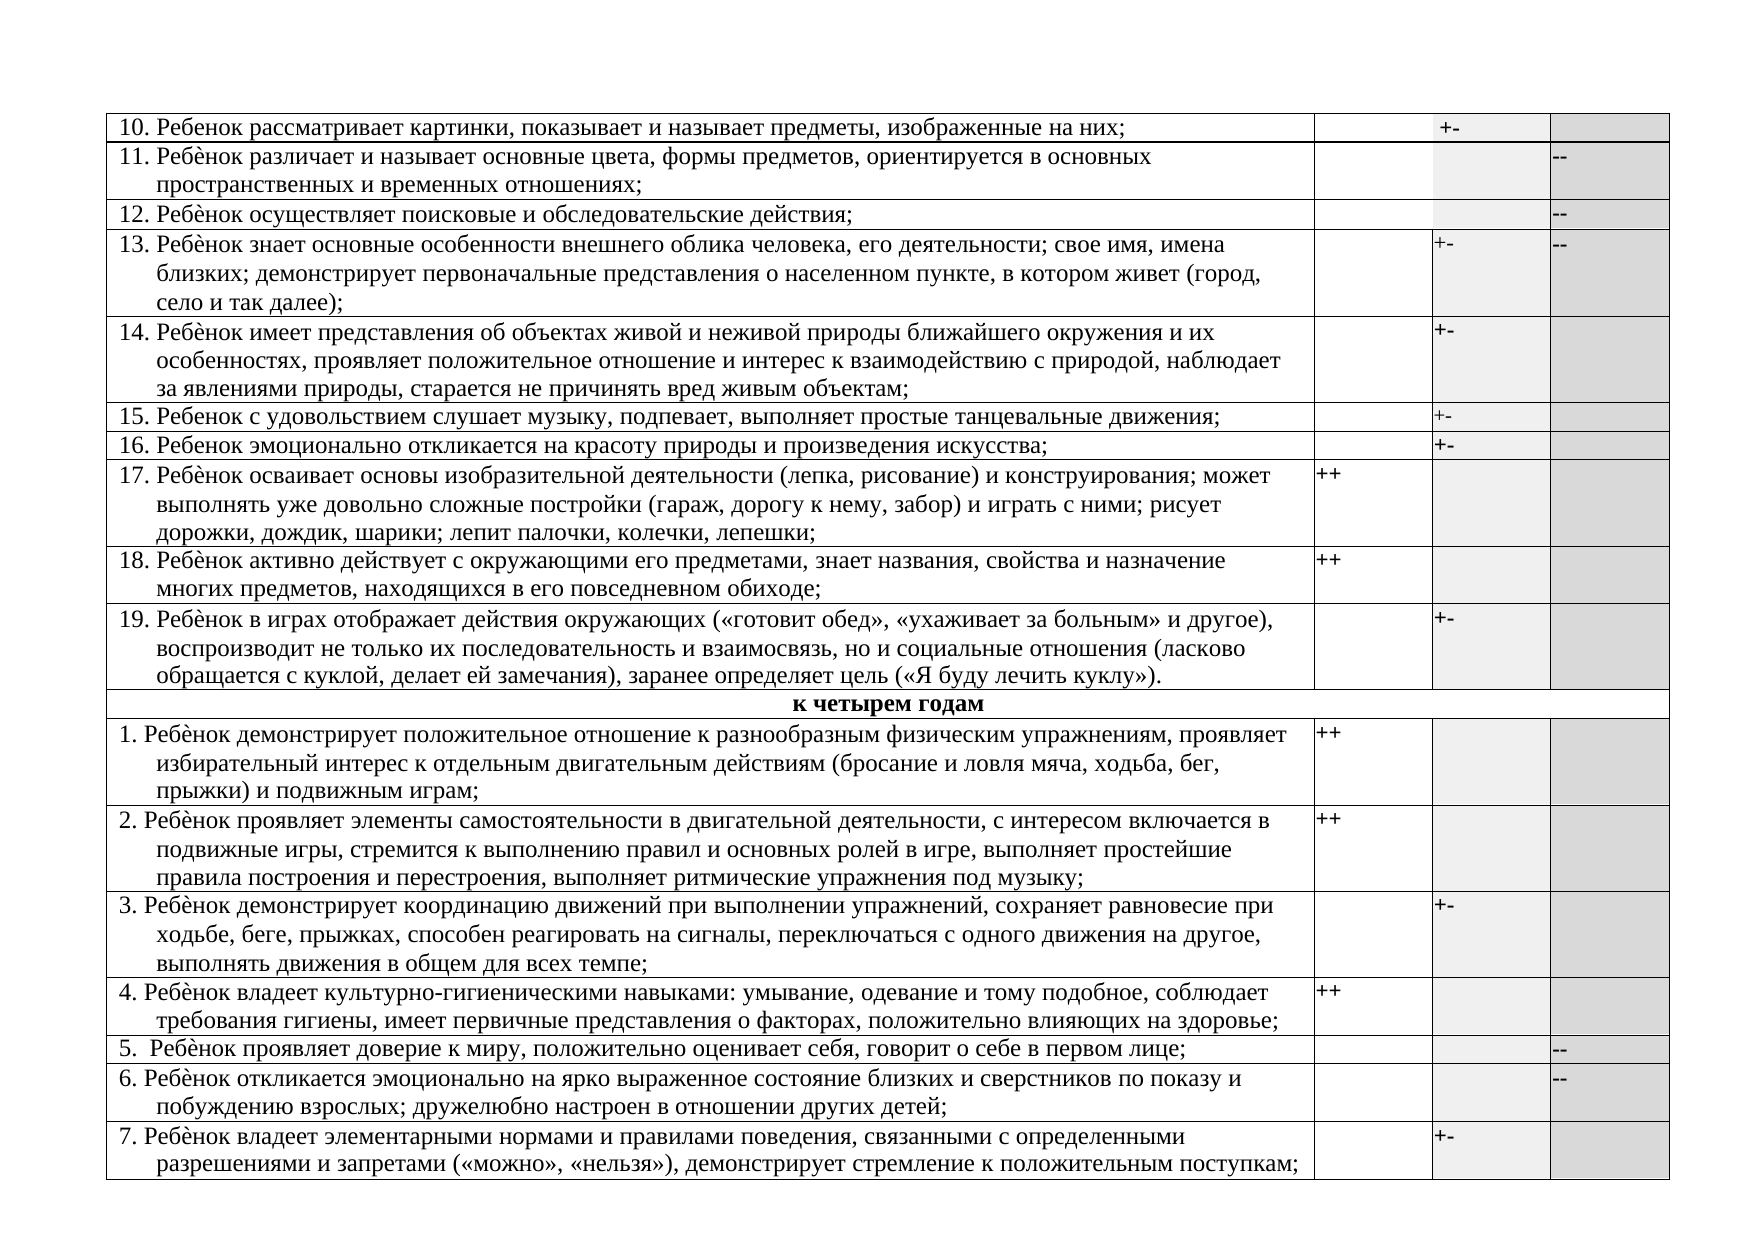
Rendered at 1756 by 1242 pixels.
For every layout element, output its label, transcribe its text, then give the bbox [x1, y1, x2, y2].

table_cell 4. Ребѐнок владеет культурно-гигиеническими навыками: умывание, одевание и тому подобное, соблюдает требования гигиены, имеет первичные представления о факторах, положительно влияющих на здоровье; [107, 978, 1314, 1034]
table_cell [1433, 460, 1550, 546]
table_cell [1551, 806, 1669, 891]
table_cell ++ [1315, 460, 1432, 546]
table_header 10. Ребенок рассматривает картинки, показывает и называет предметы, изображенные на них; [107, 114, 1314, 141]
table_cell [1551, 604, 1669, 689]
table_cell +- [1433, 892, 1550, 977]
table_cell 3. Ребѐнок демонстрирует координацию движений при выполнении упражнений, сохраняет равновесие при ходьбе, беге, прыжках, способен реагировать на сигналы, переключаться с одного движения на другое, выполнять движения в общем для всех темпе; [107, 892, 1314, 977]
table_cell +- [1433, 432, 1550, 459]
table_cell +- [1433, 1122, 1550, 1178]
table_cell [1315, 892, 1432, 977]
table_cell [1315, 1064, 1432, 1121]
table_cell +- [1433, 317, 1550, 402]
table_cell 16. Ребенок эмоционально откликается на красоту природы и произведения искусства; [107, 432, 1314, 459]
table_cell ++ [1315, 806, 1432, 891]
table_cell ++ [1315, 978, 1432, 1034]
table_cell [1315, 1036, 1432, 1063]
table_cell [1315, 1122, 1432, 1178]
table_cell [1551, 892, 1669, 977]
table_cell [1315, 230, 1432, 316]
table_cell 19. Ребѐнок в играх отображает действия окружающих («готовит обед», «ухаживает за больным» и другое), воспроизводит не только их последовательность и взаимосвязь, но и социальные отношения (ласково обращается с куклой, делает ей замечания), заранее определяет цель («Я буду лечить куклу»). [107, 604, 1314, 689]
table_cell [1315, 403, 1432, 431]
table_cell -- [1551, 200, 1669, 228]
table_cell 6. Ребѐнок откликается эмоционально на ярко выраженное состояние близких и сверстников по показу и побуждению взрослых; дружелюбно настроен в отношении других детей; [107, 1064, 1314, 1121]
table_cell 5. Ребѐнок проявляет доверие к миру, положительно оценивает себя, говорит о себе в первом лице; [107, 1036, 1314, 1063]
table_cell [1551, 1122, 1669, 1178]
table_cell 11. Ребѐнок различает и называет основные цвета, формы предметов, ориентируется в основных пространственных и временных отношениях; [107, 143, 1314, 199]
table_cell 13. Ребѐнок знает основные особенности внешнего облика человека, его деятельности; свое имя, имена близких; демонстрирует первоначальные представления о населенном пункте, в котором живет (город, село и так далее); [107, 230, 1314, 316]
table_header [1551, 114, 1669, 141]
table_cell [1551, 547, 1669, 603]
table_cell [1551, 317, 1669, 402]
table_cell +- [1433, 604, 1550, 689]
table_cell [1551, 978, 1669, 1034]
table_cell 12. Ребѐнок осуществляет поисковые и обследовательские действия; [107, 200, 1314, 228]
table_header +- [1433, 114, 1550, 141]
table_cell [1315, 143, 1433, 199]
table_cell +- [1433, 403, 1550, 431]
table_cell 15. Ребенок с удовольствием слушает музыку, подпевает, выполняет простые танцевальные движения; [107, 403, 1314, 431]
table_cell -- [1551, 230, 1669, 316]
table_cell [1551, 719, 1669, 804]
table_cell [1433, 806, 1550, 891]
table_cell [1315, 604, 1432, 689]
table_cell [1315, 317, 1432, 402]
table_cell 17. Ребѐнок осваивает основы изобразительной деятельности (лепка, рисование) и конструирования; может выполнять уже довольно сложные постройки (гараж, дорогу к нему, забор) и играть с ними; рисует дорожки, дождик, шарики; лепит палочки, колечки, лепешки; [107, 460, 1314, 546]
table_cell 18. Ребѐнок активно действует с окружающими его предметами, знает названия, свойства и назначение многих предметов, находящихся в его повседневном обиходе; [107, 547, 1314, 603]
table_cell [1551, 460, 1669, 546]
table_header [1315, 114, 1433, 141]
table_cell [1433, 143, 1550, 199]
table_cell +- [1433, 230, 1550, 316]
table_cell ++ [1315, 547, 1432, 603]
table_cell 2. Ребѐнок проявляет элементы самостоятельности в двигательной деятельности, с интересом включается в подвижные игры, стремится к выполнению правил и основных ролей в игре, выполняет простейшие правила построения и перестроения, выполняет ритмические упражнения под музыку; [107, 806, 1314, 891]
table_cell [1433, 200, 1550, 228]
table_cell [1315, 200, 1433, 228]
table_cell [1433, 1064, 1550, 1121]
table_cell ++ [1315, 719, 1432, 804]
table_cell [1433, 719, 1550, 804]
table_cell 1. Ребѐнок демонстрирует положительное отношение к разнообразным физическим упражнениям, проявляет избирательный интерес к отдельным двигательным действиям (бросание и ловля мяча, ходьба, бег, прыжки) и подвижным играм; [107, 719, 1314, 804]
table_cell [1433, 547, 1550, 603]
table_cell -- [1551, 1036, 1669, 1063]
table_cell к четырем годам [107, 690, 1669, 718]
table_cell [1551, 403, 1669, 431]
table_cell [1433, 978, 1550, 1034]
table_cell [1315, 432, 1432, 459]
table_cell -- [1551, 1064, 1669, 1121]
table_cell 7. Ребѐнок владеет элементарными нормами и правилами поведения, связанными с определенными разрешениями и запретами («можно», «нельзя»), демонстрирует стремление к положительным поступкам; [107, 1122, 1314, 1178]
table_cell [1551, 432, 1669, 459]
table_cell -- [1551, 143, 1669, 199]
table_cell [1433, 1036, 1550, 1063]
table_cell 14. Ребѐнок имеет представления об объектах живой и неживой природы ближайшего окружения и их особенностях, проявляет положительное отношение и интерес к взаимодействию с природой, наблюдает за явлениями природы, старается не причинять вред живым объектам; [107, 317, 1314, 402]
